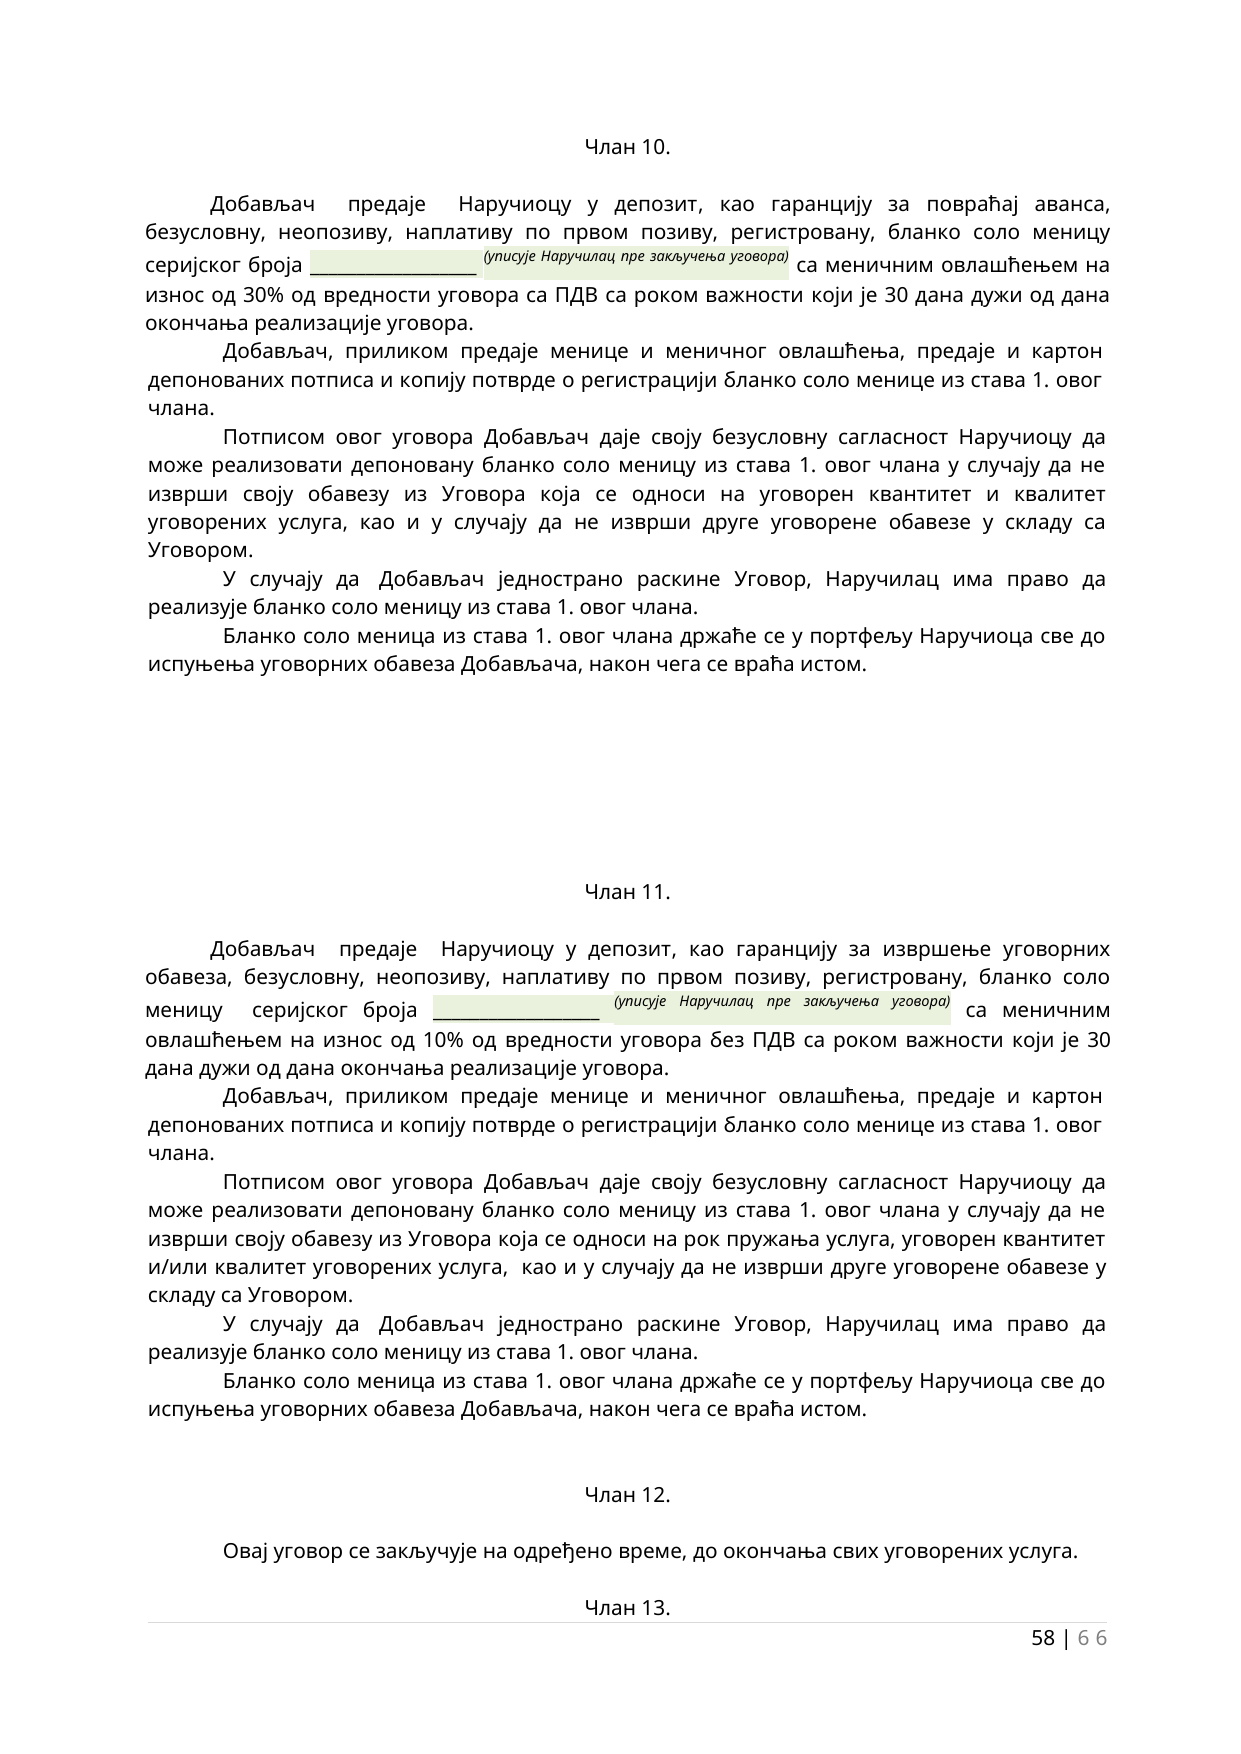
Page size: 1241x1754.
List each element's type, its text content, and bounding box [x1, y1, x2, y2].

text Добављач предаје Наручиоцу у депозит, као гаранцију за повраћај аванса, безусловну, неопозиву, наплативу по првом позиву, регистровану, бланко соло меницу серијског броја __________________ (уписује Наручилац пре закључења уговора) са меничним овлашћењем на износ од 30% од вредности уговора са ПДВ са роком важности који је 30 дана дужи од дана окончања реализације уговора. [145, 189, 1111, 337]
text Добављач, приликом предаје менице и меничног овлашћења, предаје и картон депонованих потписа и копију потврде о регистрацији бланко соло менице из става 1. овог члана. [148, 1082, 1104, 1167]
text Потписом овог уговора Добављач даје своју безусловну сагласност Наручиоцу да може реализовати депоновану бланко соло меницу из става 1. овог члана у случају да не изврши своју обавезу из Уговора која се односи на уговорен квантитет и квалитет уговорених услуга, као и у случају да не изврши друге уговорене обавезе у складу са Уговором. [148, 422, 1107, 564]
text Овај уговор се закључује на одређено време, до окончања свих уговорених услуга. [148, 1537, 1107, 1565]
text Члан 12. [148, 1480, 1107, 1508]
text Добављач предаје Наручиоцу у депозит, као гаранцију за извршење уговорних обавеза, безусловну, неопозиву, наплативу по првом позиву, регистровану, бланко соло меницу серијског броја __________________ (уписује Наручилац пре закључења уговора) са меничним овлашћењем на износ од 10% од вредности уговора без ПДВ са роком важности који је 30 дана дужи од дана окончања реализације уговора. [145, 934, 1111, 1082]
text У случају да Добављач једнострано раскине Уговор, Наручилац има право да реализује бланко соло меницу из става 1. овог члана. [148, 564, 1107, 621]
text Члан 11. [148, 877, 1107, 905]
text Бланко соло меница из става 1. овог члана држаће се у портфељу Наручиоца све до испуњења уговорних обавеза Добављача, након чега се враћа истом. [148, 1366, 1107, 1423]
text Потписом овог уговора Добављач даје своју безусловну сагласност Наручиоцу да може реализовати депоновану бланко соло меницу из става 1. овог члана у случају да не изврши своју обавезу из Уговора која се односи на рок пружања услуга, уговорен квантитет и/или квалитет уговорених услуга, као и у случају да не изврши друге уговорене обавезе у складу са Уговором. [148, 1167, 1107, 1309]
text Члан 10. [148, 132, 1107, 160]
text Члан 13. [148, 1593, 1107, 1621]
text Бланко соло меница из става 1. овог члана држаће се у портфељу Наручиоца све до испуњења уговорних обавеза Добављача, након чега се враћа истом. [148, 621, 1107, 678]
text У случају да Добављач једнострано раскине Уговор, Наручилац има право да реализује бланко соло меницу из става 1. овог члана. [148, 1309, 1107, 1366]
text Добављач, приликом предаје менице и меничног овлашћења, предаје и картон депонованих потписа и копију потврде о регистрацији бланко соло менице из става 1. овог члана. [148, 337, 1104, 422]
